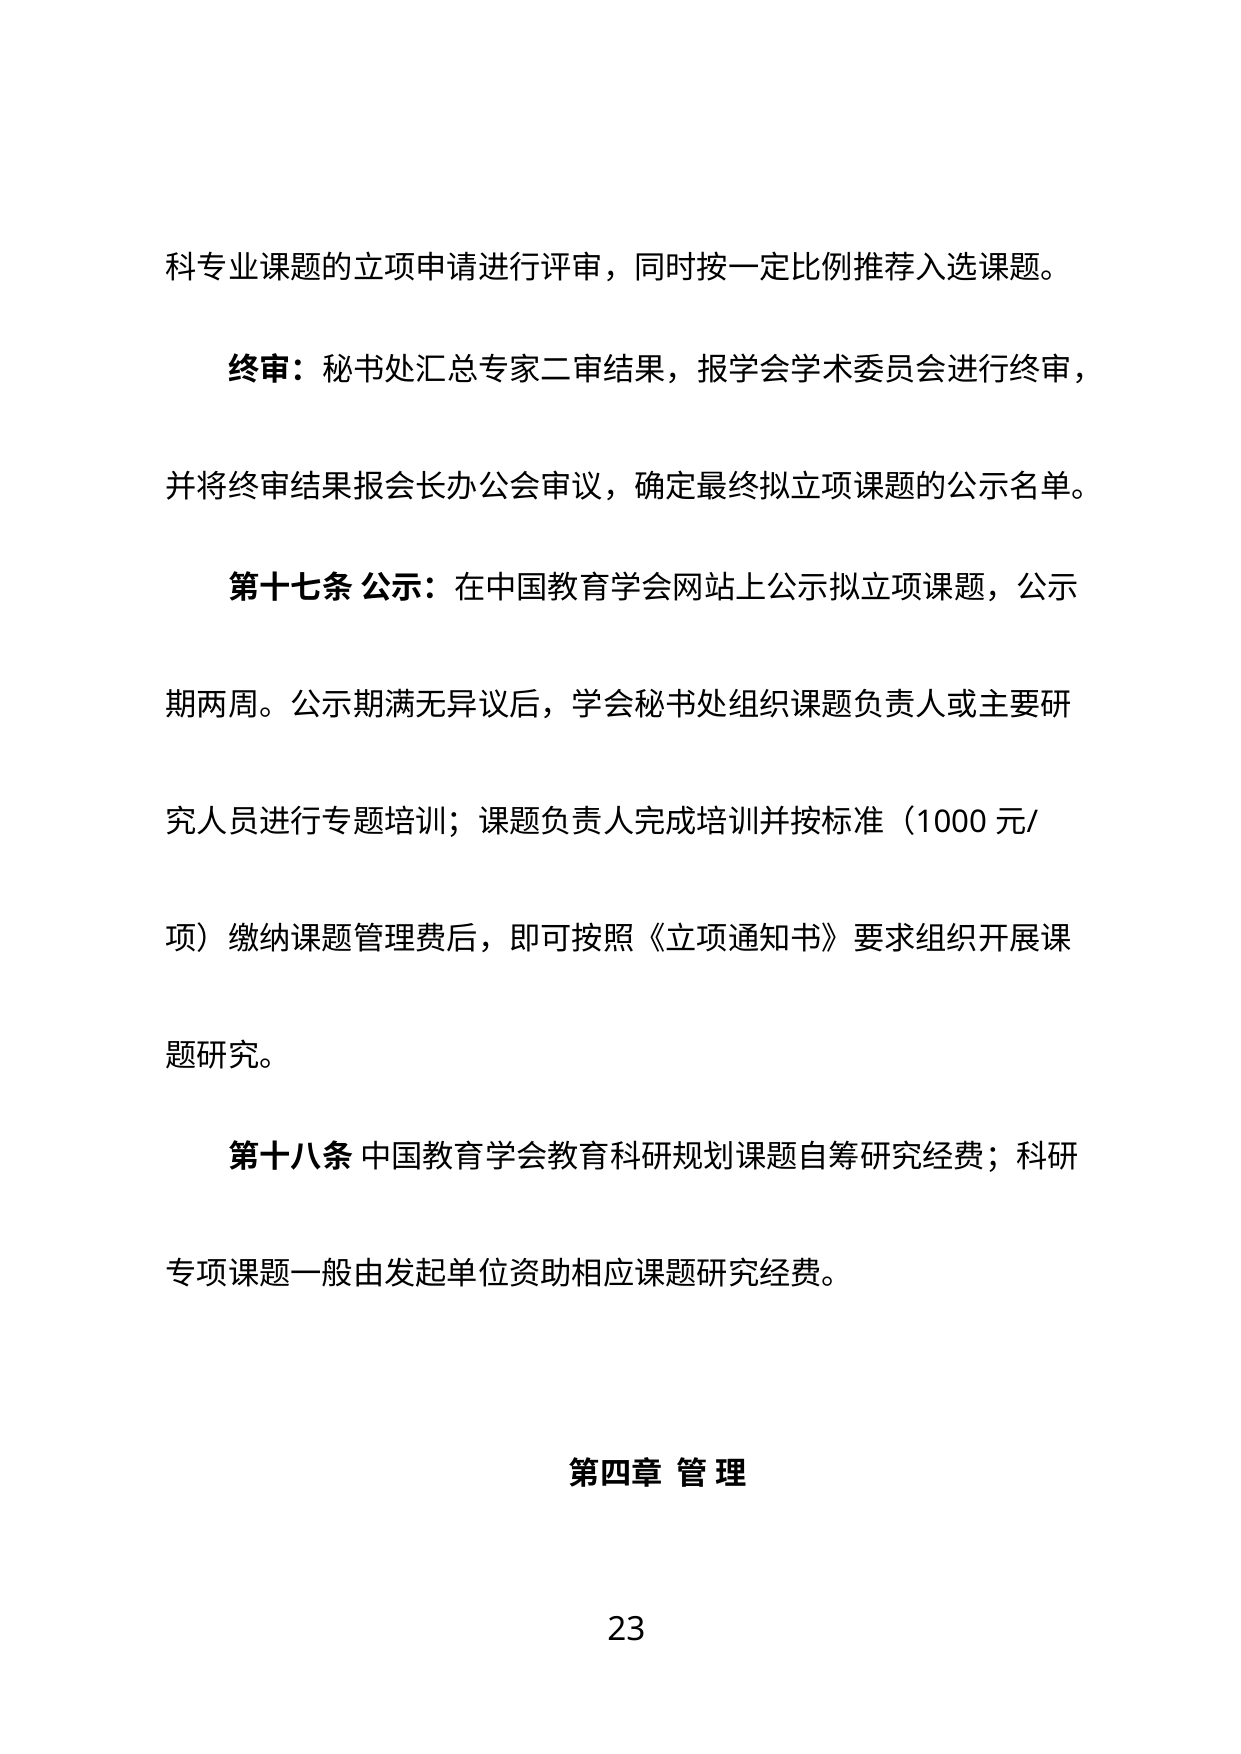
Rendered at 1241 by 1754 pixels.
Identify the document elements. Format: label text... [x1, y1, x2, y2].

text 第十八条 中国教育学会教育科研规划课题自筹研究经费；科研专项课题一般由发起单位资助相应课题研究经费。 [165, 1121, 1087, 1303]
text 第四章 管 理 [165, 1438, 1087, 1503]
text 第十七条 公示：在中国教育学会网站上公示拟立项课题，公示期两周。公示期满无异议后，学会秘书处组织课题负责人或主要研究人员进行专题培训；课题负责人完成培训并按标准（1000 元/项）缴纳课题管理费后，即可按照《立项通知书》要求组织开展课题研究。 [165, 552, 1087, 1085]
text 终审：秘书处汇总专家二审结果，报学会学术委员会进行终审，并将终审结果报会长办公会审议，确定最终拟立项课题的公示名单。 [165, 334, 1087, 516]
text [165, 233, 1087, 298]
